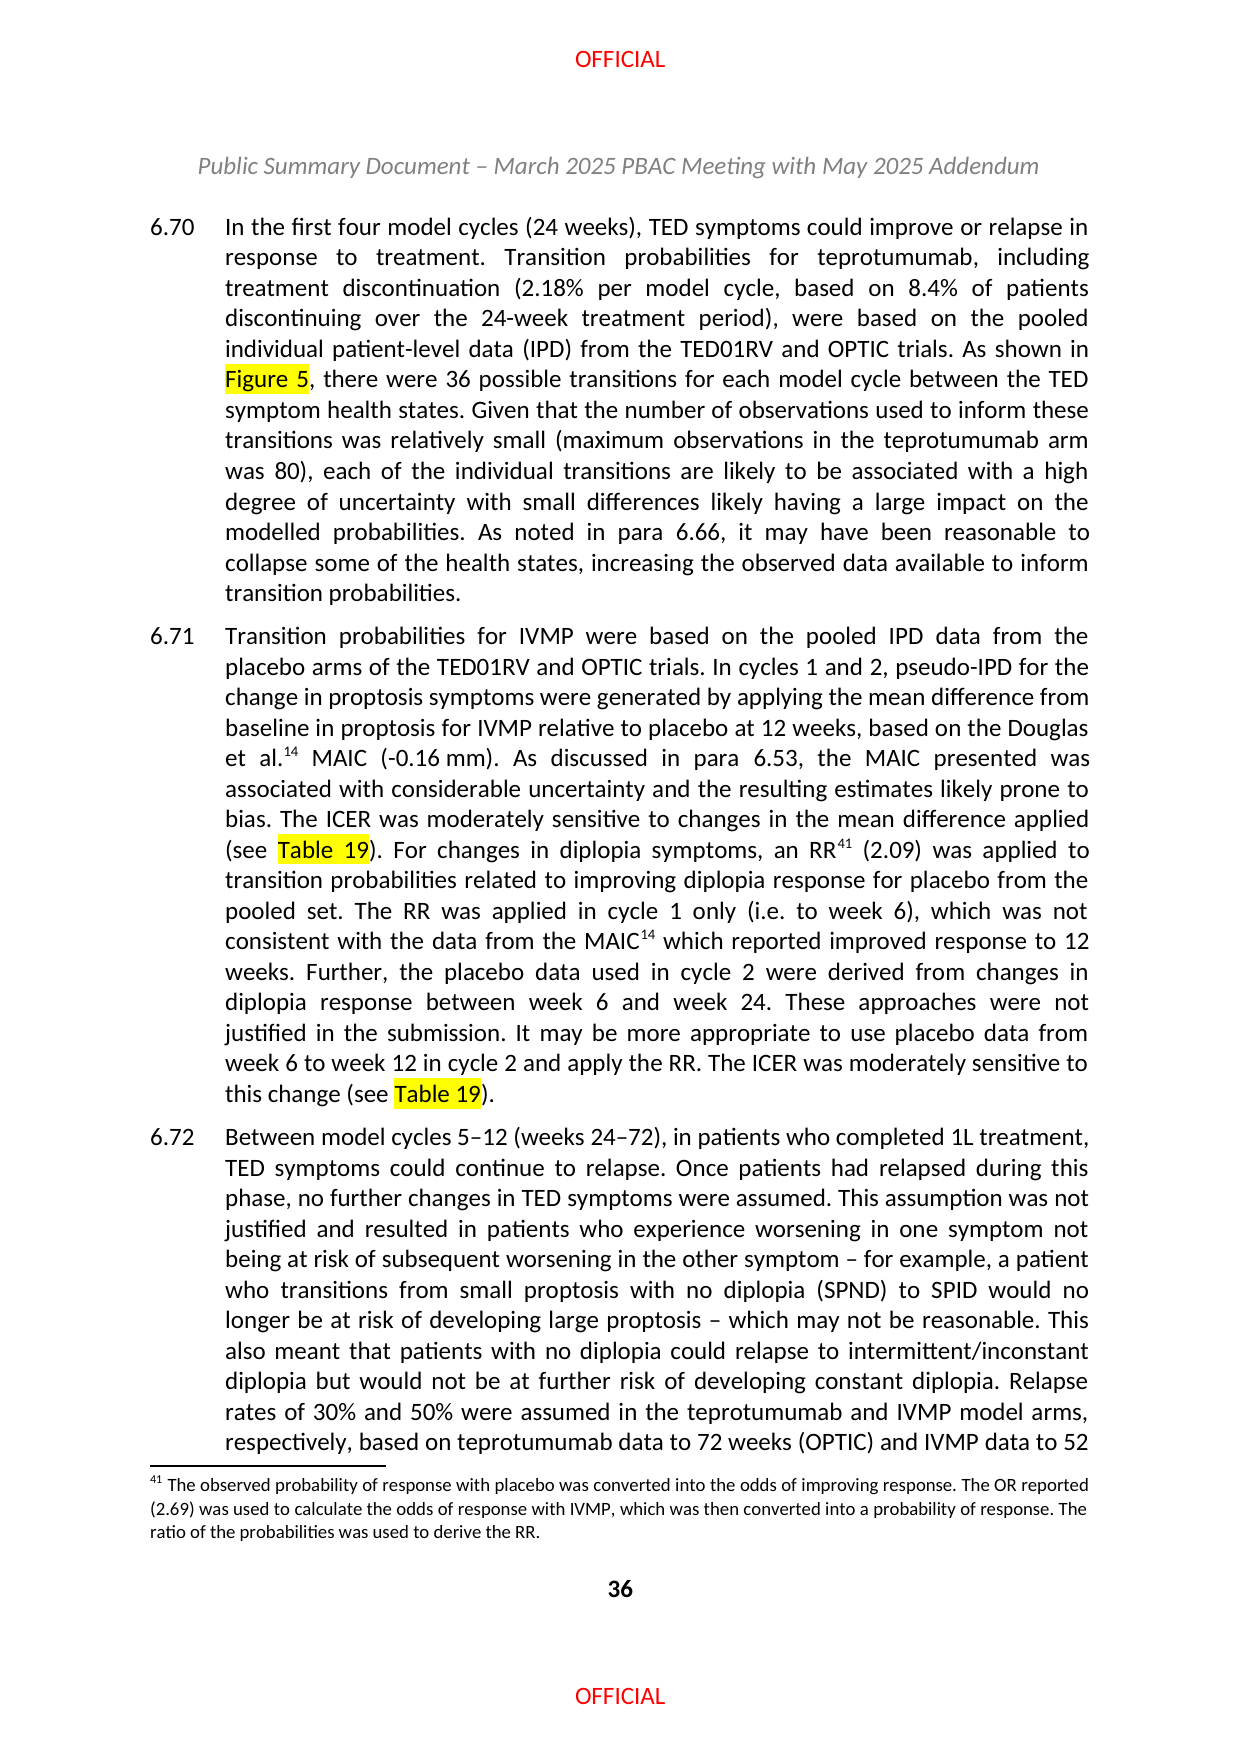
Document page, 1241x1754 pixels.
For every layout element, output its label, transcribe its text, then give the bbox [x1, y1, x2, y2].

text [150, 1121, 1090, 1457]
text Transition probabilities for IVMP were based on the pooled IPD data from the placebo arms of the TED01RV and OPTIC trials. In cycles 1 and 2, pseudo-IPD for the change in proptosis symptoms were generated by applying the mean difference from baseline in proptosis for IVMP relative to placebo at 12 weeks, based on the Douglas et al.14 MAIC (-0.16 mm). As discussed in para 6.53, the MAIC presented was associated with considerable uncertainty and the resulting estimates likely prone to bias. The ICER was moderately sensitive to changes in the mean difference applied (see Table 19). For changes in diplopia symptoms, an RR (2.09) was applied to transition probabilities related to improving diplopia response for placebo from the pooled set. The RR was applied in cycle 1 only (i.e. to week 6), which was not consistent with the data from the MAIC14 which reported improved response to 12 weeks. Further, the placebo data used in cycle 2 were derived from changes in diplopia response between week 6 and week 24. These approaches were not justified in the submission. It may be more appropriate to use placebo data from week 6 to week 12 in cycle 2 and apply the RR. The ICER was moderately sensitive to this change (see Table 19). [150, 620, 1090, 1109]
text In the first four model cycles (24 weeks), TED symptoms could improve or relapse in response to treatment. Transition probabilities for teprotumumab, including treatment discontinuation (2.18% per model cycle, based on 8.4% of patients discontinuing over the 24-week treatment period), were based on the pooled individual patient-level data (IPD) from the TED01RV and OPTIC trials. As shown in Figure 5, there were 36 possible transitions for each model cycle between the TED symptom health states. Given that the number of observations used to inform these transitions was relatively small (maximum observations in the teprotumumab arm was 80), each of the individual transitions are likely to be associated with a high degree of uncertainty with small differences likely having a large impact on the modelled probabilities. As noted in para 6.66, it may have been reasonable to collapse some of the health states, increasing the observed data available to inform transition probabilities. [150, 211, 1090, 608]
